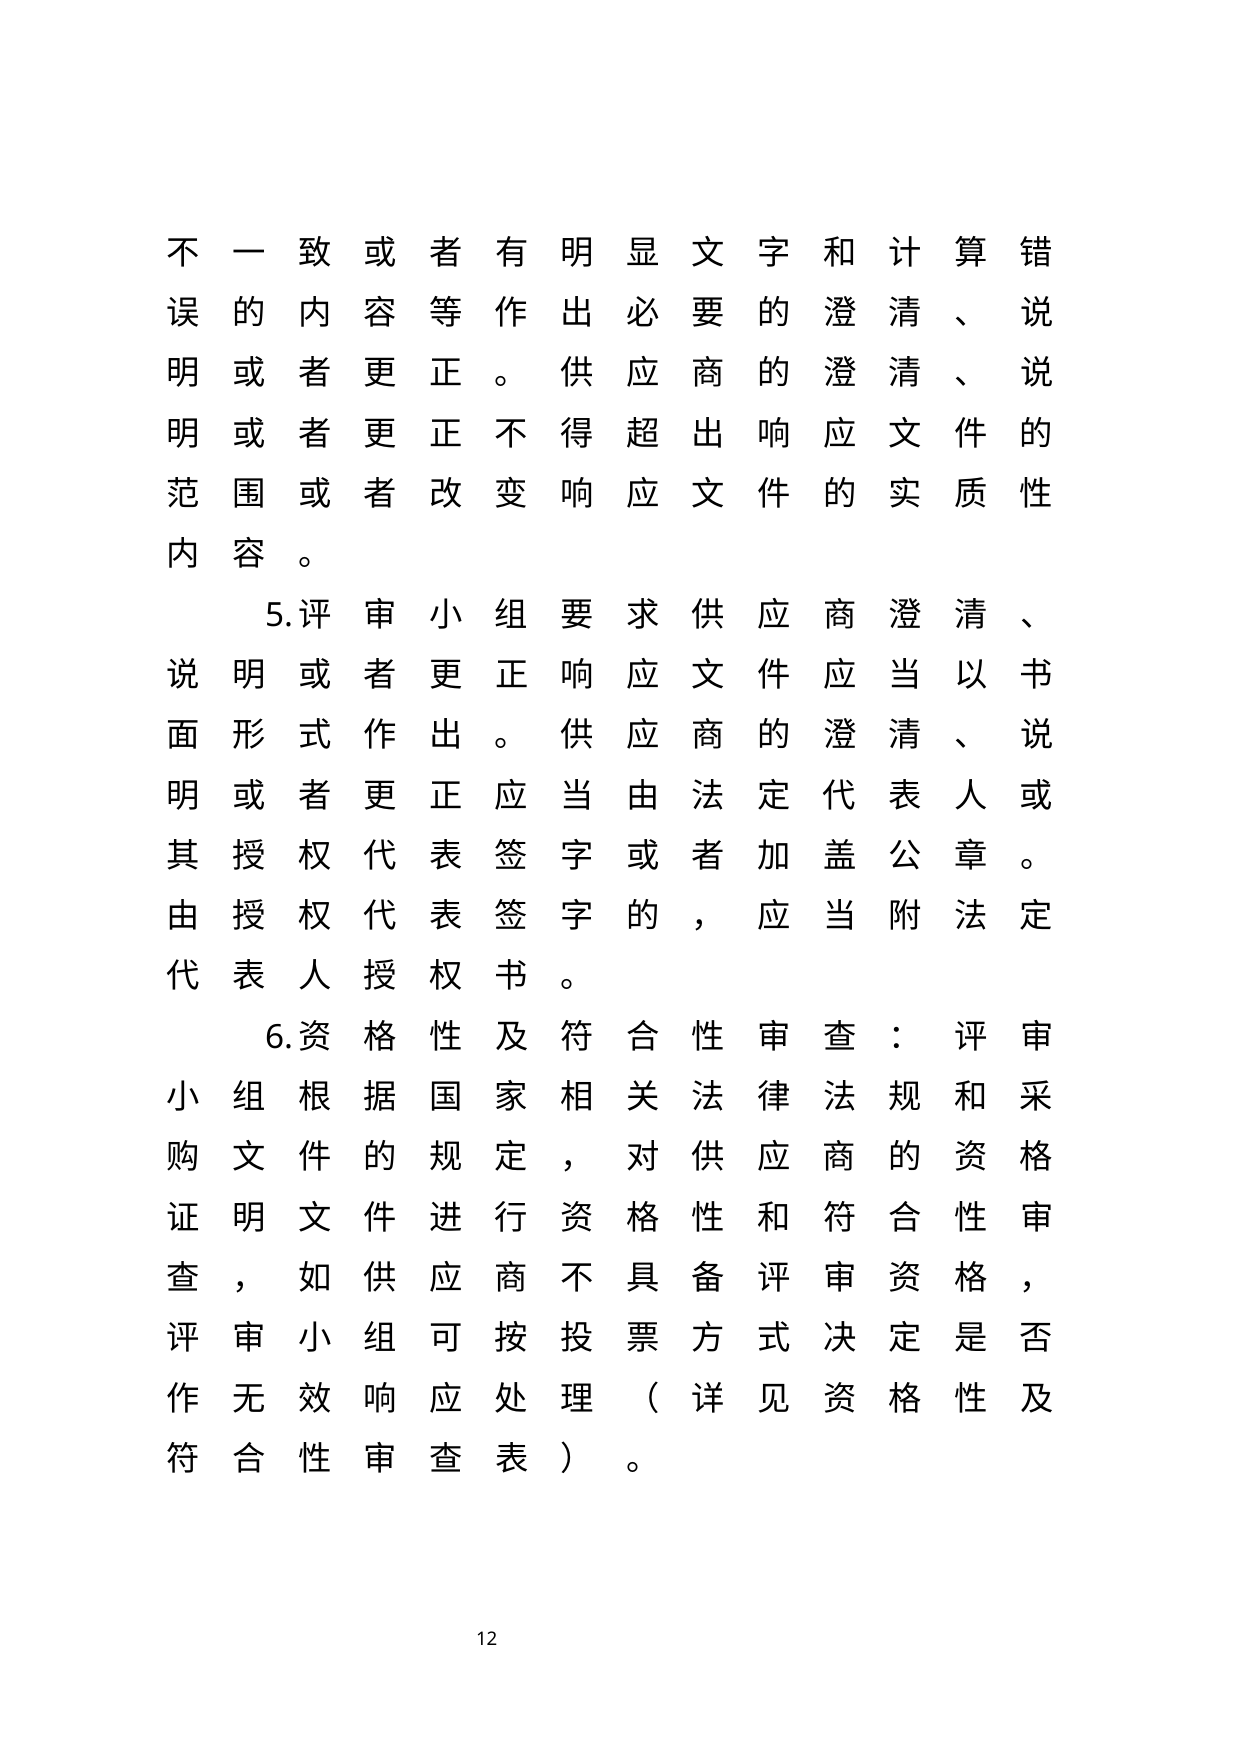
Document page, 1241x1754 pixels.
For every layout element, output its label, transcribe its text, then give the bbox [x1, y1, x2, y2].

text 5.评审小组要求供应商澄清、说明或者更正响应文件应当以书面形式作出。供应商的澄清、说明或者更正应当由法定代表人或其授权代表签字或者加盖公章。由授权代表签字的，应当附法定代表人授权书。 [167, 581, 1085, 1003]
text 6.资格性及符合性审查：评审小组根据国家相关法律法规和采购文件的规定，对供应商的资格证明文件进行资格性和符合性审查，如供应商不具备评审资格，评审小组可按投票方式决定是否作无效响应处理（详见资格性及符合性审查表）。 [167, 1003, 1085, 1486]
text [167, 219, 1085, 581]
